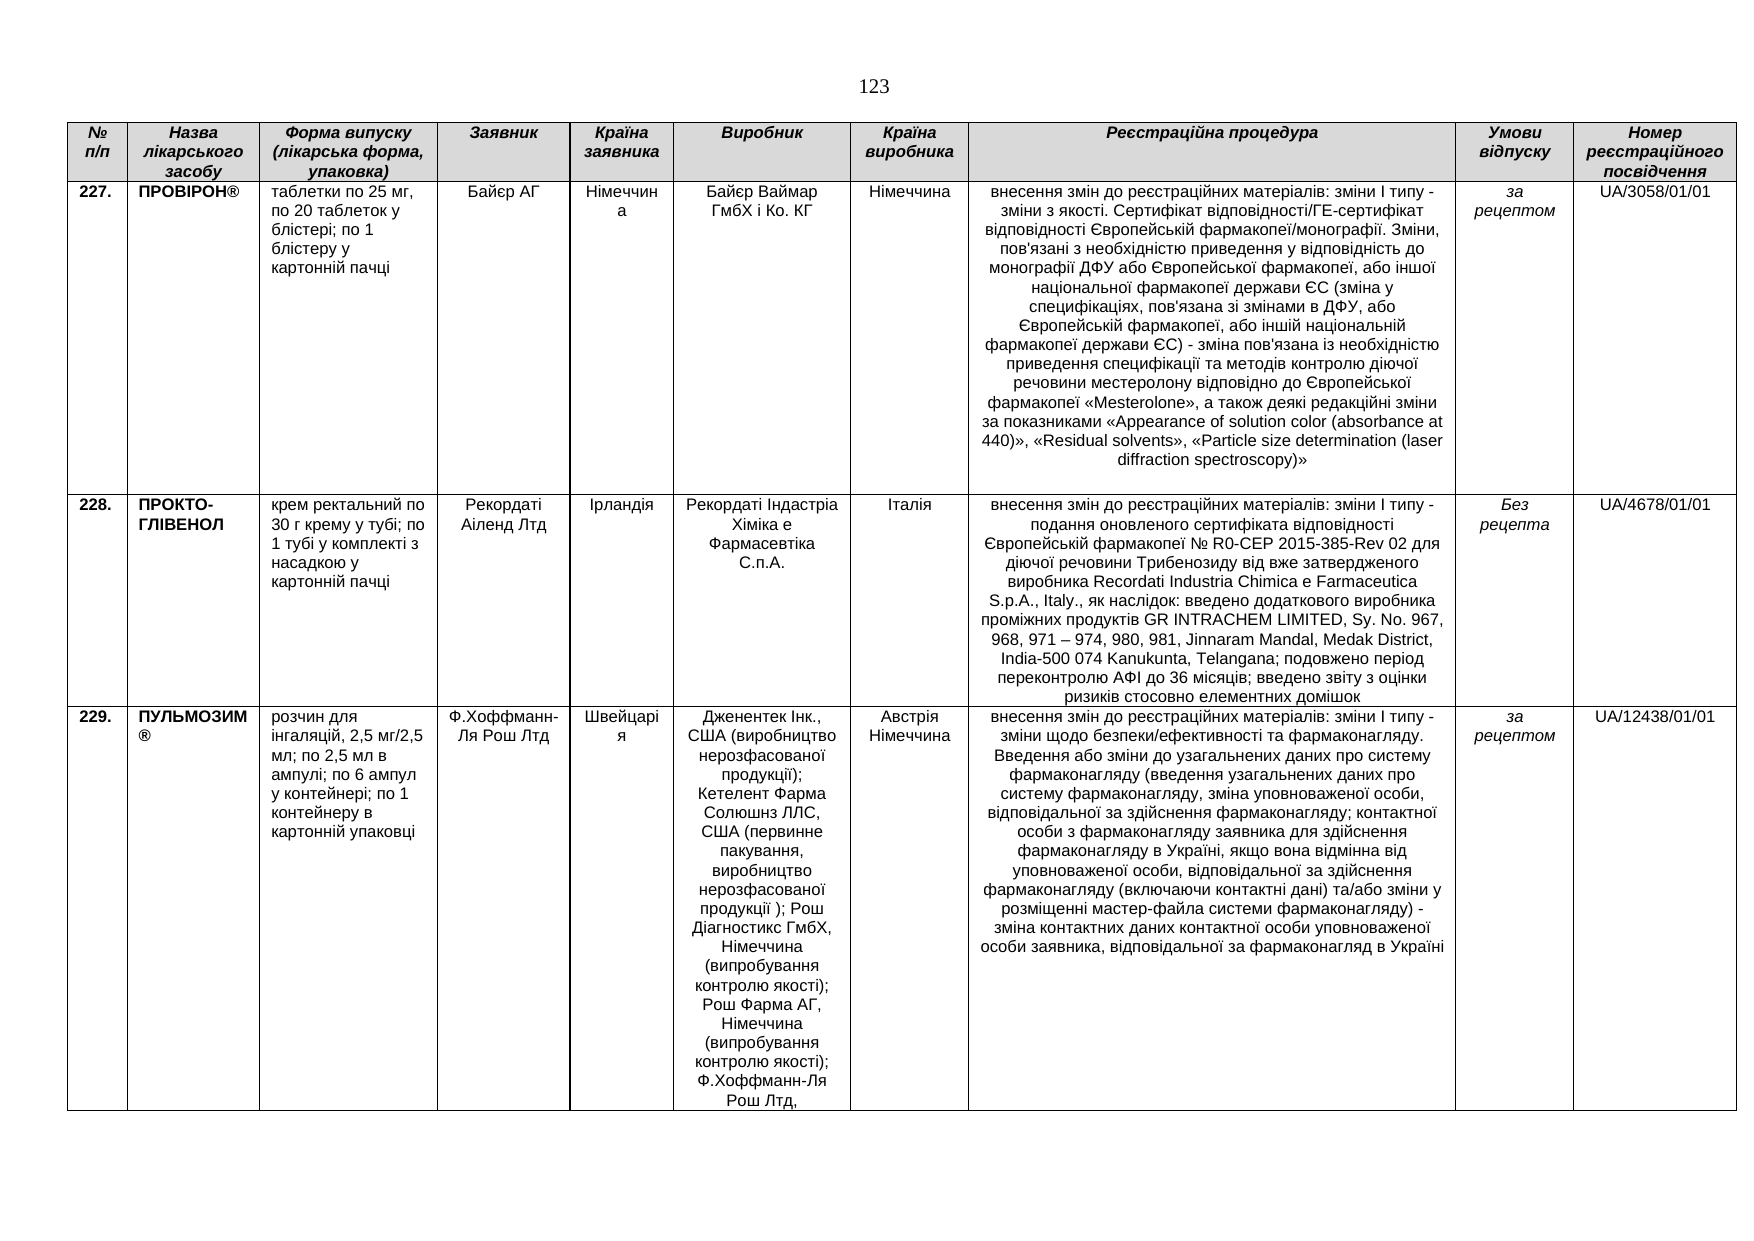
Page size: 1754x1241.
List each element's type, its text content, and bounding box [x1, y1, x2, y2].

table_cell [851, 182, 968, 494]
table_header Форма випуску (лікарська форма, упаковка) [260, 123, 437, 181]
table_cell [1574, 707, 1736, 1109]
table_header Умови відпуску [1456, 123, 1573, 181]
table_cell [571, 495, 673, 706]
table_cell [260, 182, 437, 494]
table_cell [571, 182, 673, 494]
table_header Номер реєстраційного посвідчення [1574, 123, 1736, 181]
table_header Назва лікарського засобу [128, 123, 259, 181]
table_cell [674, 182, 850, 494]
table_header Країна виробника [851, 123, 968, 181]
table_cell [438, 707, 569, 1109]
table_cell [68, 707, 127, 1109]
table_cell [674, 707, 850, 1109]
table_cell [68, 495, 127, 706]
table_header Реєстраційна процедура [969, 123, 1455, 181]
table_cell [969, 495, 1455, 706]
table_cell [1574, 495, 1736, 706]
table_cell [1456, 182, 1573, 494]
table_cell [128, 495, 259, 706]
table_header Країна заявника [571, 123, 673, 181]
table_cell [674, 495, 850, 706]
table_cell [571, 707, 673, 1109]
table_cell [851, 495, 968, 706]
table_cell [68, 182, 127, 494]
table_header Виробник [674, 123, 850, 181]
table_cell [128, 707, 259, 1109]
table_header № п/п [68, 123, 127, 181]
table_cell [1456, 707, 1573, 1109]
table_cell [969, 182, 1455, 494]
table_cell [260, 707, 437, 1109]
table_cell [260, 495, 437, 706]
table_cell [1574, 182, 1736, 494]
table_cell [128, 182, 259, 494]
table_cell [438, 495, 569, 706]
table_header Заявник [438, 123, 569, 181]
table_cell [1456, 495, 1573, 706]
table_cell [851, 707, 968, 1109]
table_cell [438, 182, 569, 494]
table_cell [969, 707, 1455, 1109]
